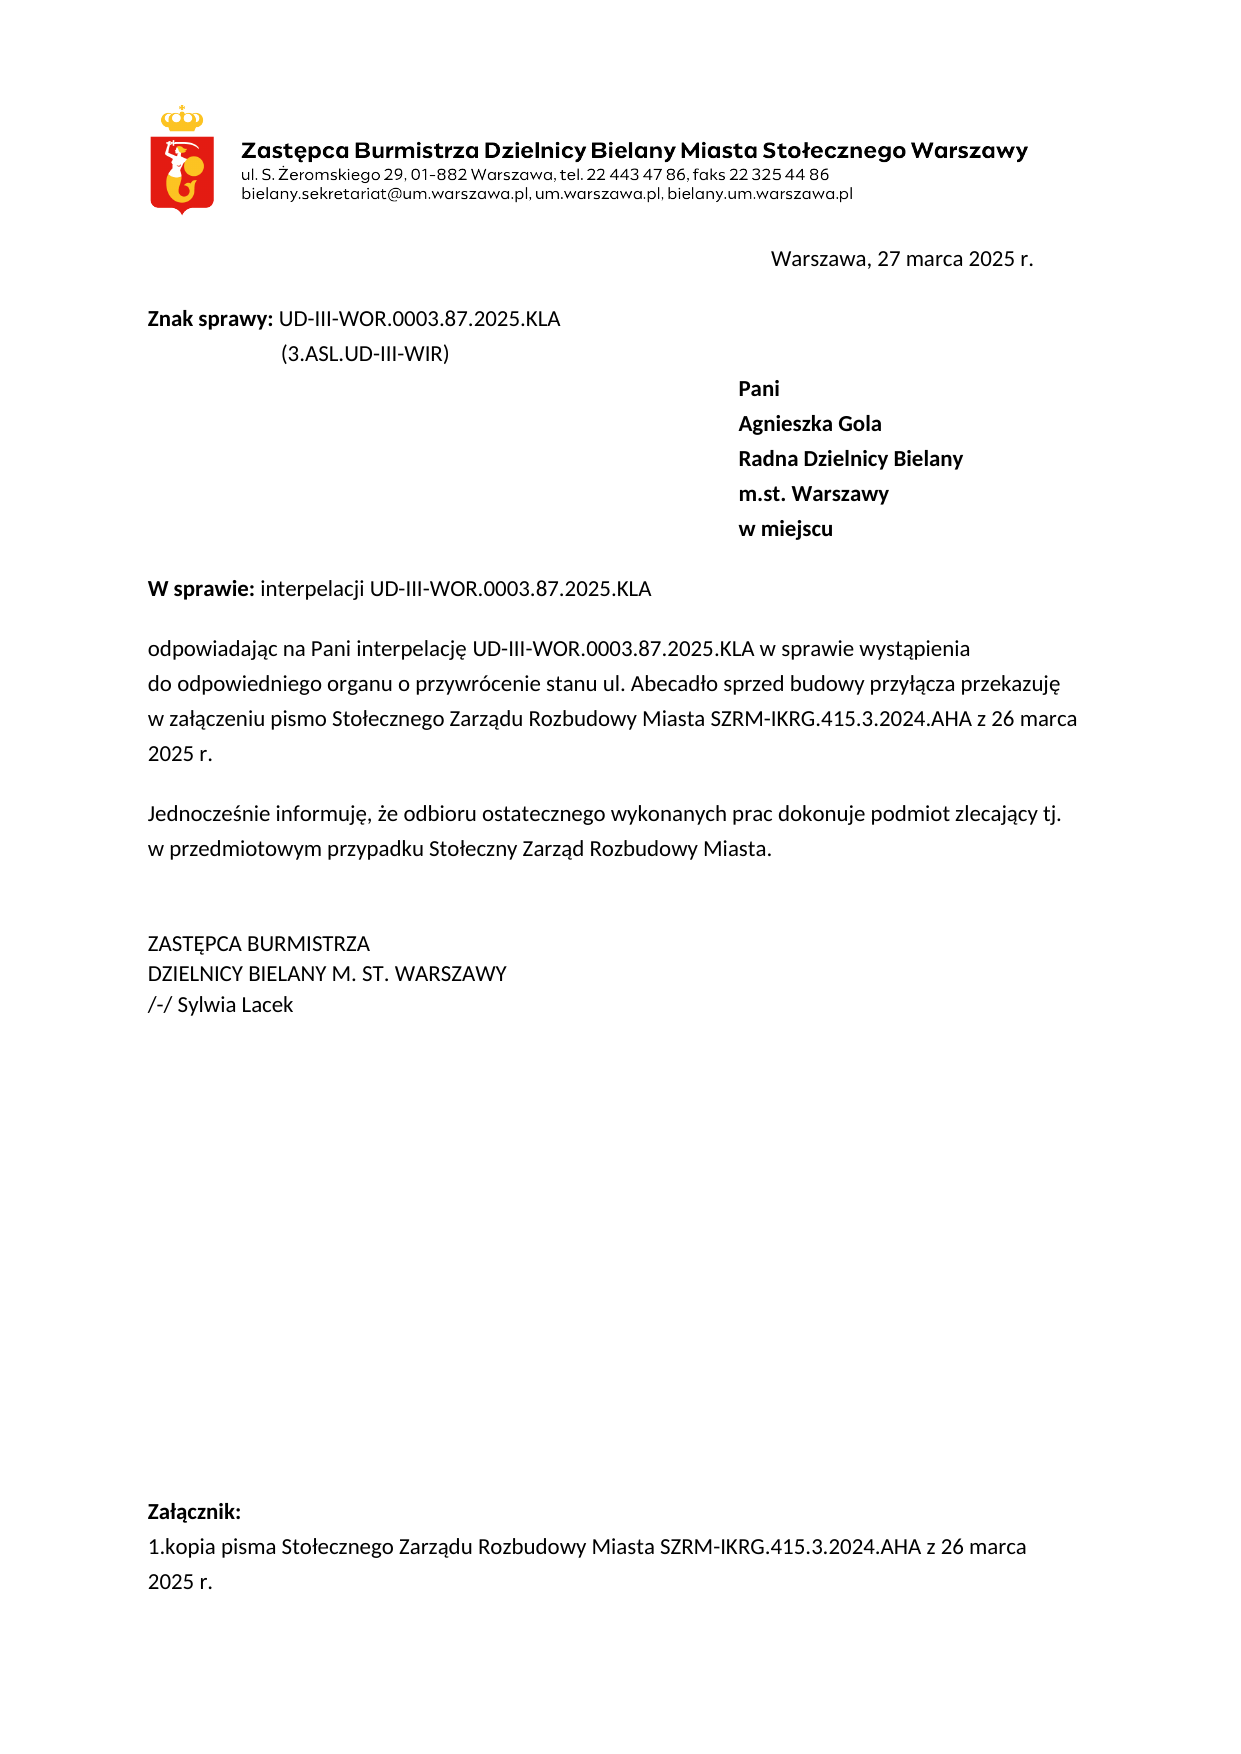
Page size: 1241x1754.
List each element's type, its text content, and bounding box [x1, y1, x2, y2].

text Jednocześnie informuję, że odbioru ostatecznego wykonanych prac dokonuje podmiot zlecający tj. w przedmiotowym przypadku Stołeczny Zarząd Rozbudowy Miasta. [148, 799, 1093, 862]
text Radna Dzielnicy Bielany [738, 444, 1093, 472]
text ZASTĘPCA BURMISTRZA [148, 929, 1093, 957]
text 1.kopia pisma Stołecznego Zarządu Rozbudowy Miasta SZRM-IKRG.415.3.2024.AHA z 26 marca 2025 r. [148, 1532, 1093, 1595]
picture [147, 73, 1093, 244]
text w miejscu [738, 514, 1093, 542]
text Warszawa, 27 marca 2025 r. [136, 244, 1093, 272]
text /-/ Sylwia Lacek [148, 990, 1093, 1018]
text DZIELNICY BIELANY M. ST. WARSZAWY [148, 959, 1093, 987]
text Agnieszka Gola [738, 409, 1093, 437]
text odpowiadając na Pani interpelację UD-III-WOR.0003.87.2025.KLA w sprawie wystąpienia do odpowiedniego organu o przywrócenie stanu ul. Abecadło sprzed budowy przyłącza przekazuję w załączeniu pismo Stołecznego Zarządu Rozbudowy Miasta SZRM-IKRG.415.3.2024.AHA z 26 marca 2025 r. [148, 634, 1093, 767]
text Znak sprawy: UD-III-WOR.0003.87.2025.KLA [148, 304, 1093, 332]
text Załącznik: [148, 1497, 1093, 1525]
text Pani [738, 374, 1093, 402]
text m.st. Warszawy [738, 479, 1093, 507]
text W sprawie: interpelacji UD-III-WOR.0003.87.2025.KLA [148, 574, 1093, 602]
text (3.ASL.UD-III-WIR) [221, 339, 1093, 367]
